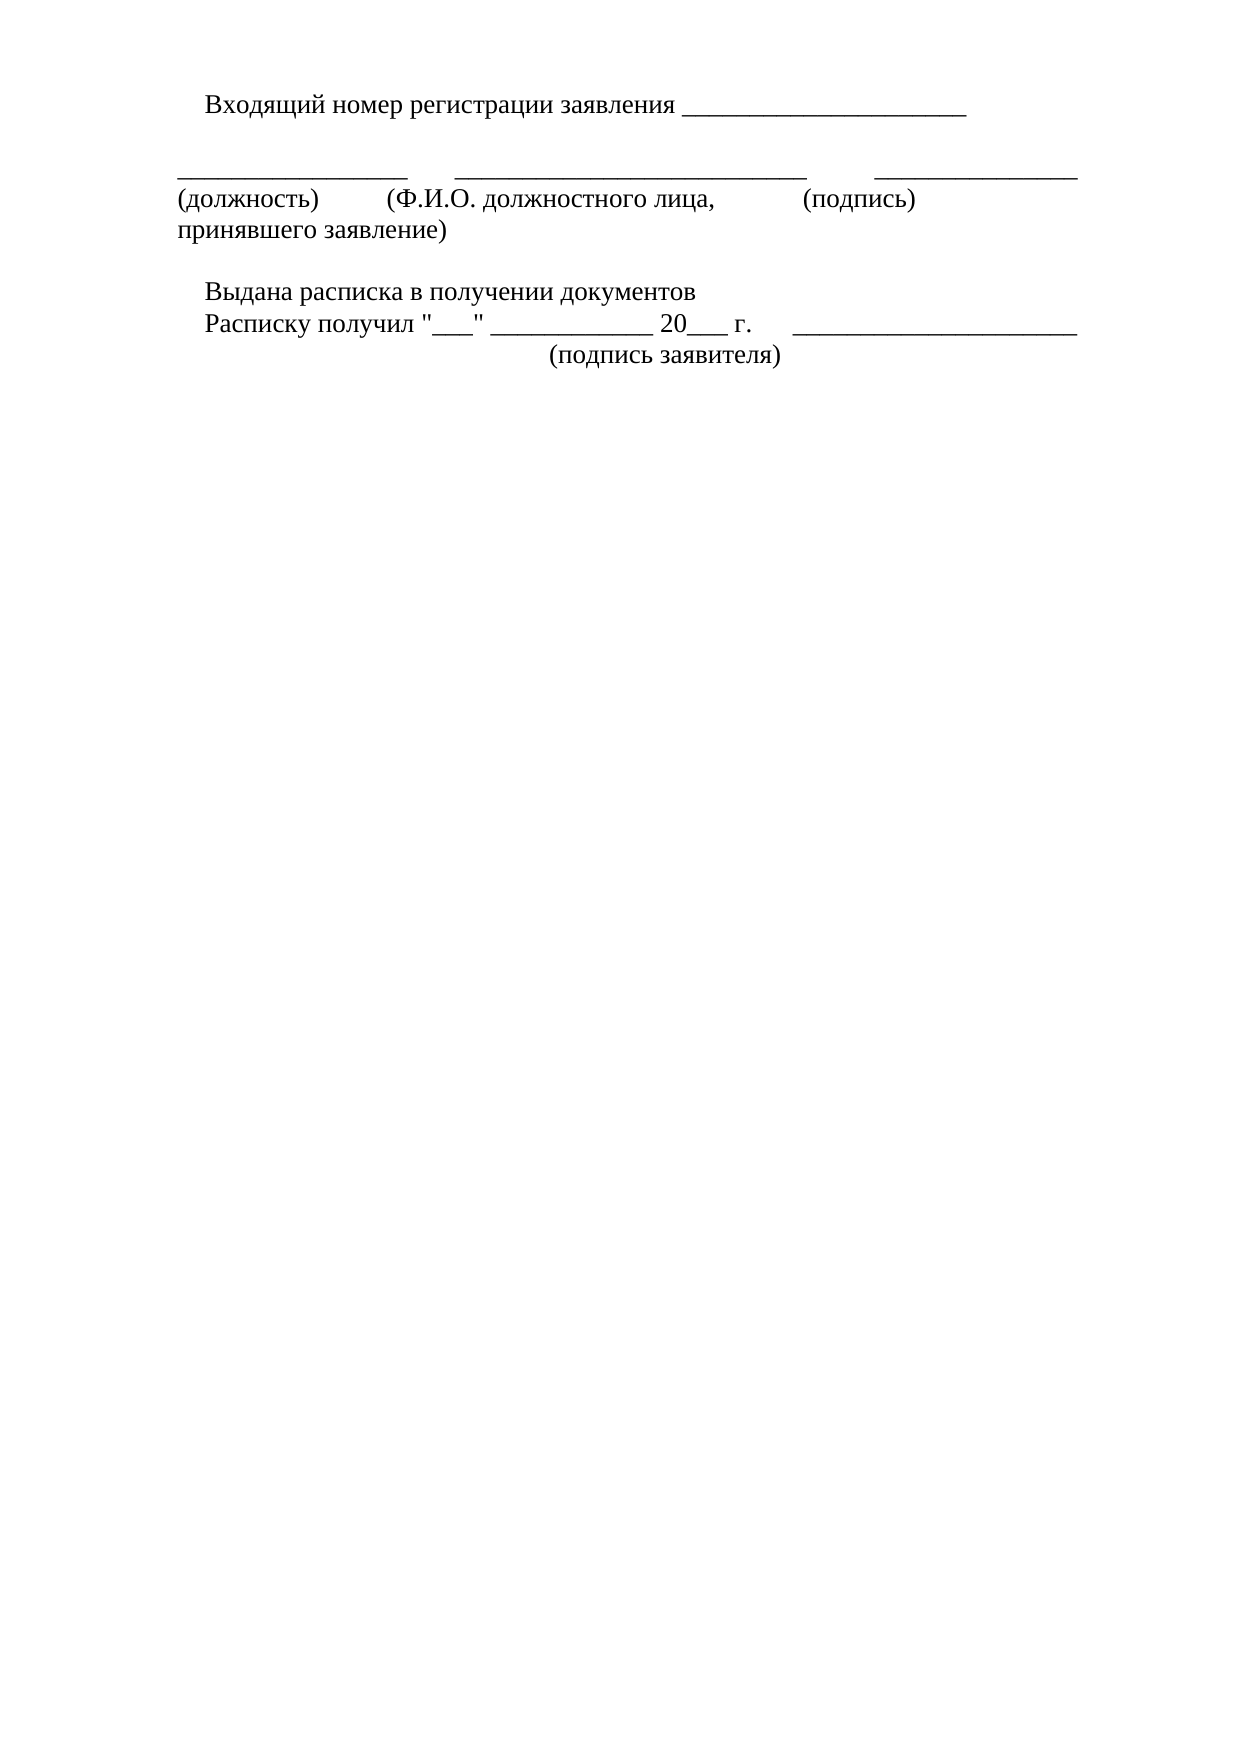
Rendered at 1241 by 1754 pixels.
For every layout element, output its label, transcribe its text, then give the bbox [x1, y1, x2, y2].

text (подпись заявителя) [177, 338, 1152, 369]
text Расписку получил "___" ____________ 20___ г. _____________________ [177, 307, 1152, 338]
text _________________ __________________________ _______________ [177, 151, 1152, 182]
text принявшего заявление) [177, 213, 1152, 244]
text (должность) (Ф.И.О. должностного лица, (подпись) [177, 182, 1152, 213]
text Выдана расписка в получении документов [177, 276, 1152, 307]
text Входящий номер регистрации заявления _____________________ [177, 89, 1152, 120]
